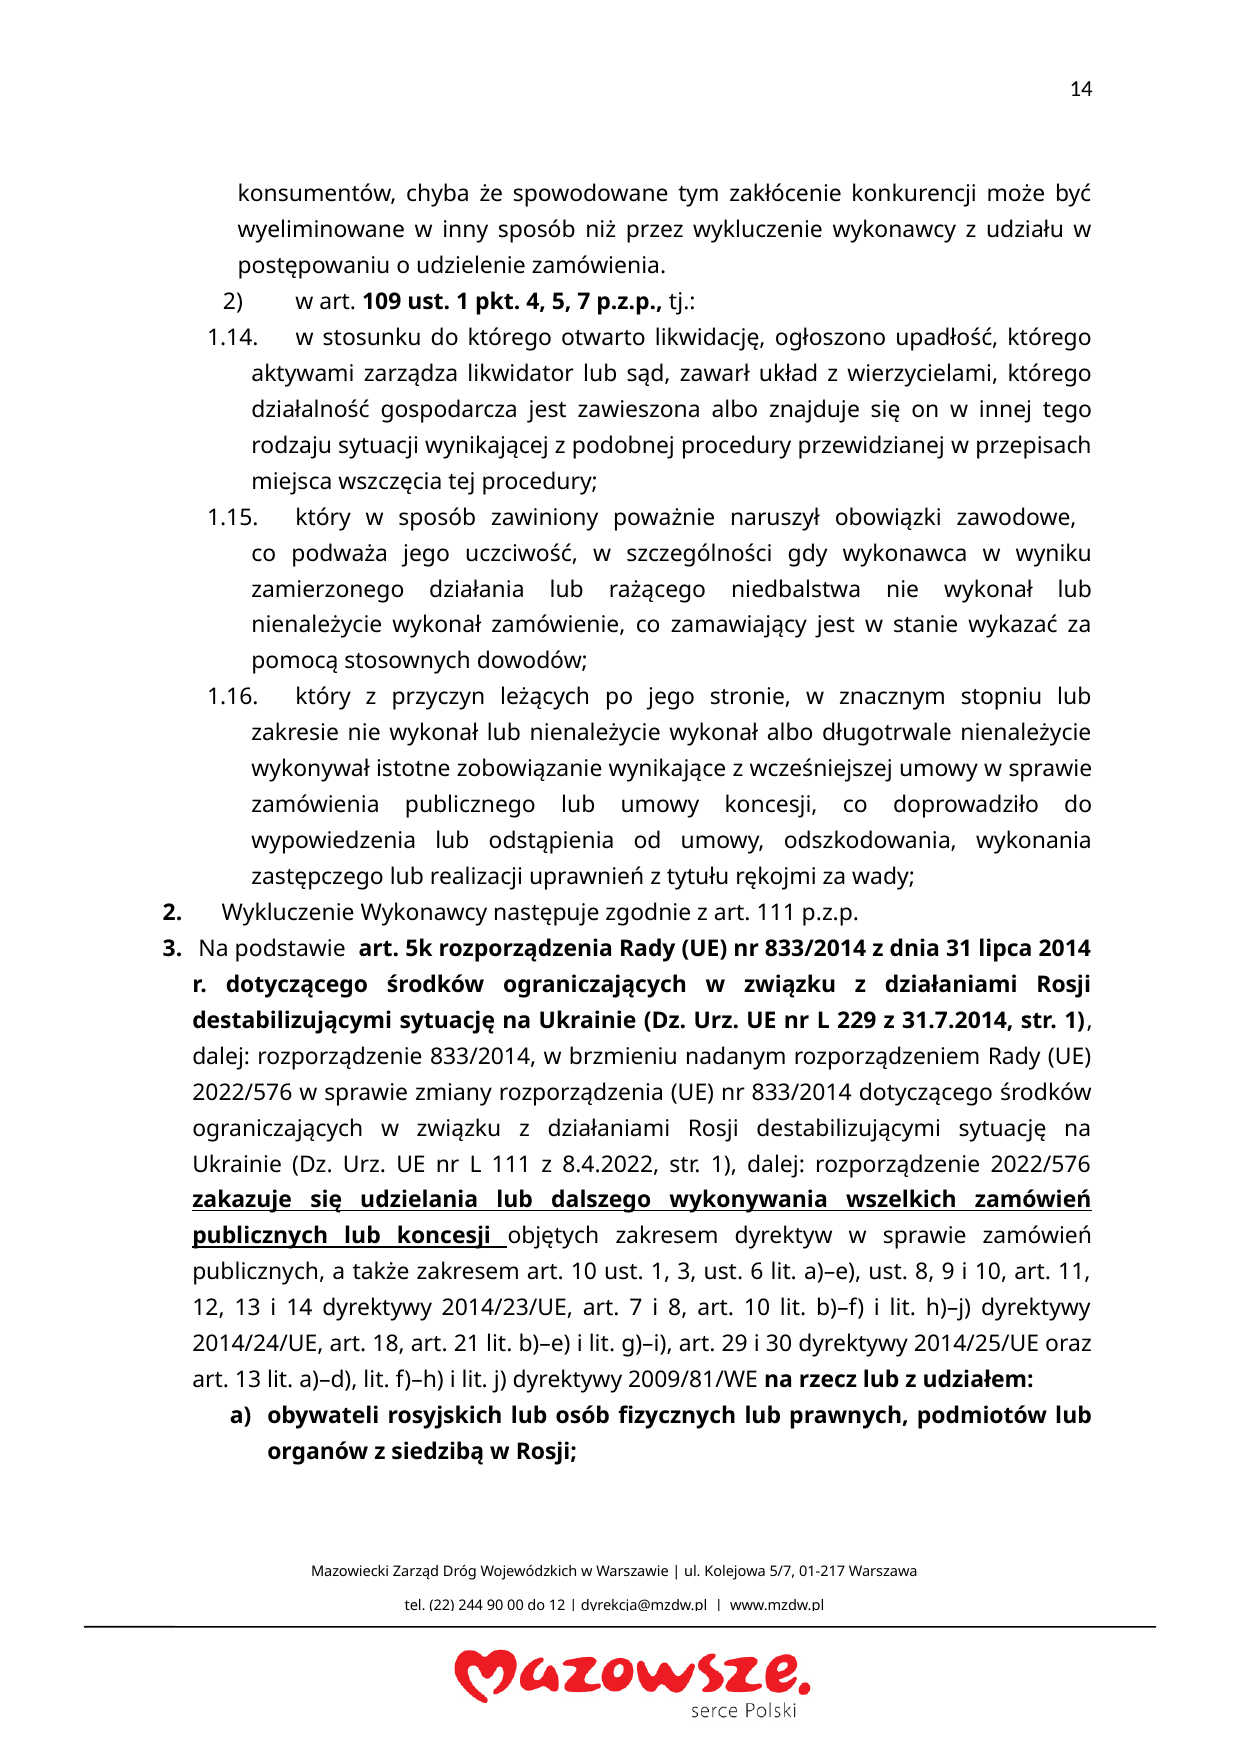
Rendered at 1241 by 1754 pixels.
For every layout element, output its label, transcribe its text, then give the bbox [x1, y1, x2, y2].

list Na podstawie art. 5k rozporządzenia Rady (UE) nr 833/2014 z dnia 31 lipca 2014 r. dotyczącego środków ograniczających w związku z działaniami Rosji destabilizującymi sytuację na Ukrainie (Dz. Urz. UE nr L 229 z 31.7.2014, str. 1), dalej: rozporządzenie 833/2014, w brzmieniu nadanym rozporządzeniem Rady (UE) 2022/576 w sprawie zmiany rozporządzenia (UE) nr 833/2014 dotyczącego środków ograniczających w związku z działaniami Rosji destabilizującymi sytuację na Ukrainie (Dz. Urz. UE nr L 111 z 8.4.2022, str. 1), dalej: rozporządzenie 2022/576 zakazuje się udzielania lub dalszego wykonywania wszelkich zamówień publicznych lub koncesji objętych zakresem dyrektyw w sprawie zamówień publicznych, a także zakresem art. 10 ust. 1, 3, ust. 6 lit. a)–e), ust. 8, 9 i 10, art. 11, 12, 13 i 14 dyrektywy 2014/23/UE, art. 7 i 8, art. 10 lit. b)–f) i lit. h)–j) dyrektywy 2014/24/UE, art. 18, art. 21 lit. b)–e) i lit. g)–i), art. 29 i 30 dyrektywy 2014/25/UE oraz art. 13 lit. a)–d), lit. f)–h) i lit. j) dyrektywy 2009/81/WE na rzecz lub z udziałem: [162, 932, 1092, 1394]
list Wykluczenie Wykonawcy następuje zgodnie z art. 111 p.z.p. [162, 896, 1092, 927]
picture [0, 1608, 1241, 1754]
list który w sposób zawiniony poważnie naruszył obowiązki zawodowe, co podważa jego uczciwość, w szczególności gdy wykonawca w wyniku zamierzonego działania lub rażącego niedbalstwa nie wykonał lub nienależycie wykonał zamówienie, co zamawiający jest w stanie wykazać za pomocą stosownych dowodów; [207, 501, 1092, 676]
list który z przyczyn leżących po jego stronie, w znacznym stopniu lub zakresie nie wykonał lub nienależycie wykonał albo długotrwale nienależycie wykonywał istotne zobowiązanie wynikające z wcześniejszej umowy w sprawie zamówienia publicznego lub umowy koncesji, co doprowadziło do wypowiedzenia lub odstąpienia od umowy, odszkodowania, wykonania zastępczego lub realizacji uprawnień z tytułu rękojmi za wady; [207, 680, 1092, 891]
list w stosunku do którego otwarto likwidację, ogłoszono upadłość, którego aktywami zarządza likwidator lub sąd, zawarł układ z wierzycielami, którego działalność gospodarcza jest zawieszona albo znajduje się on w innej tego rodzaju sytuacji wynikającej z podobnej procedury przewidzianej w przepisach miejsca wszczęcia tej procedury; [207, 321, 1092, 496]
list obywateli rosyjskich lub osób fizycznych lub prawnych, podmiotów lub organów z siedzibą w Rosji; [229, 1399, 1092, 1466]
list w art. 109 ust. 1 pkt. 4, 5, 7 p.z.p., tj.: [223, 285, 1092, 316]
